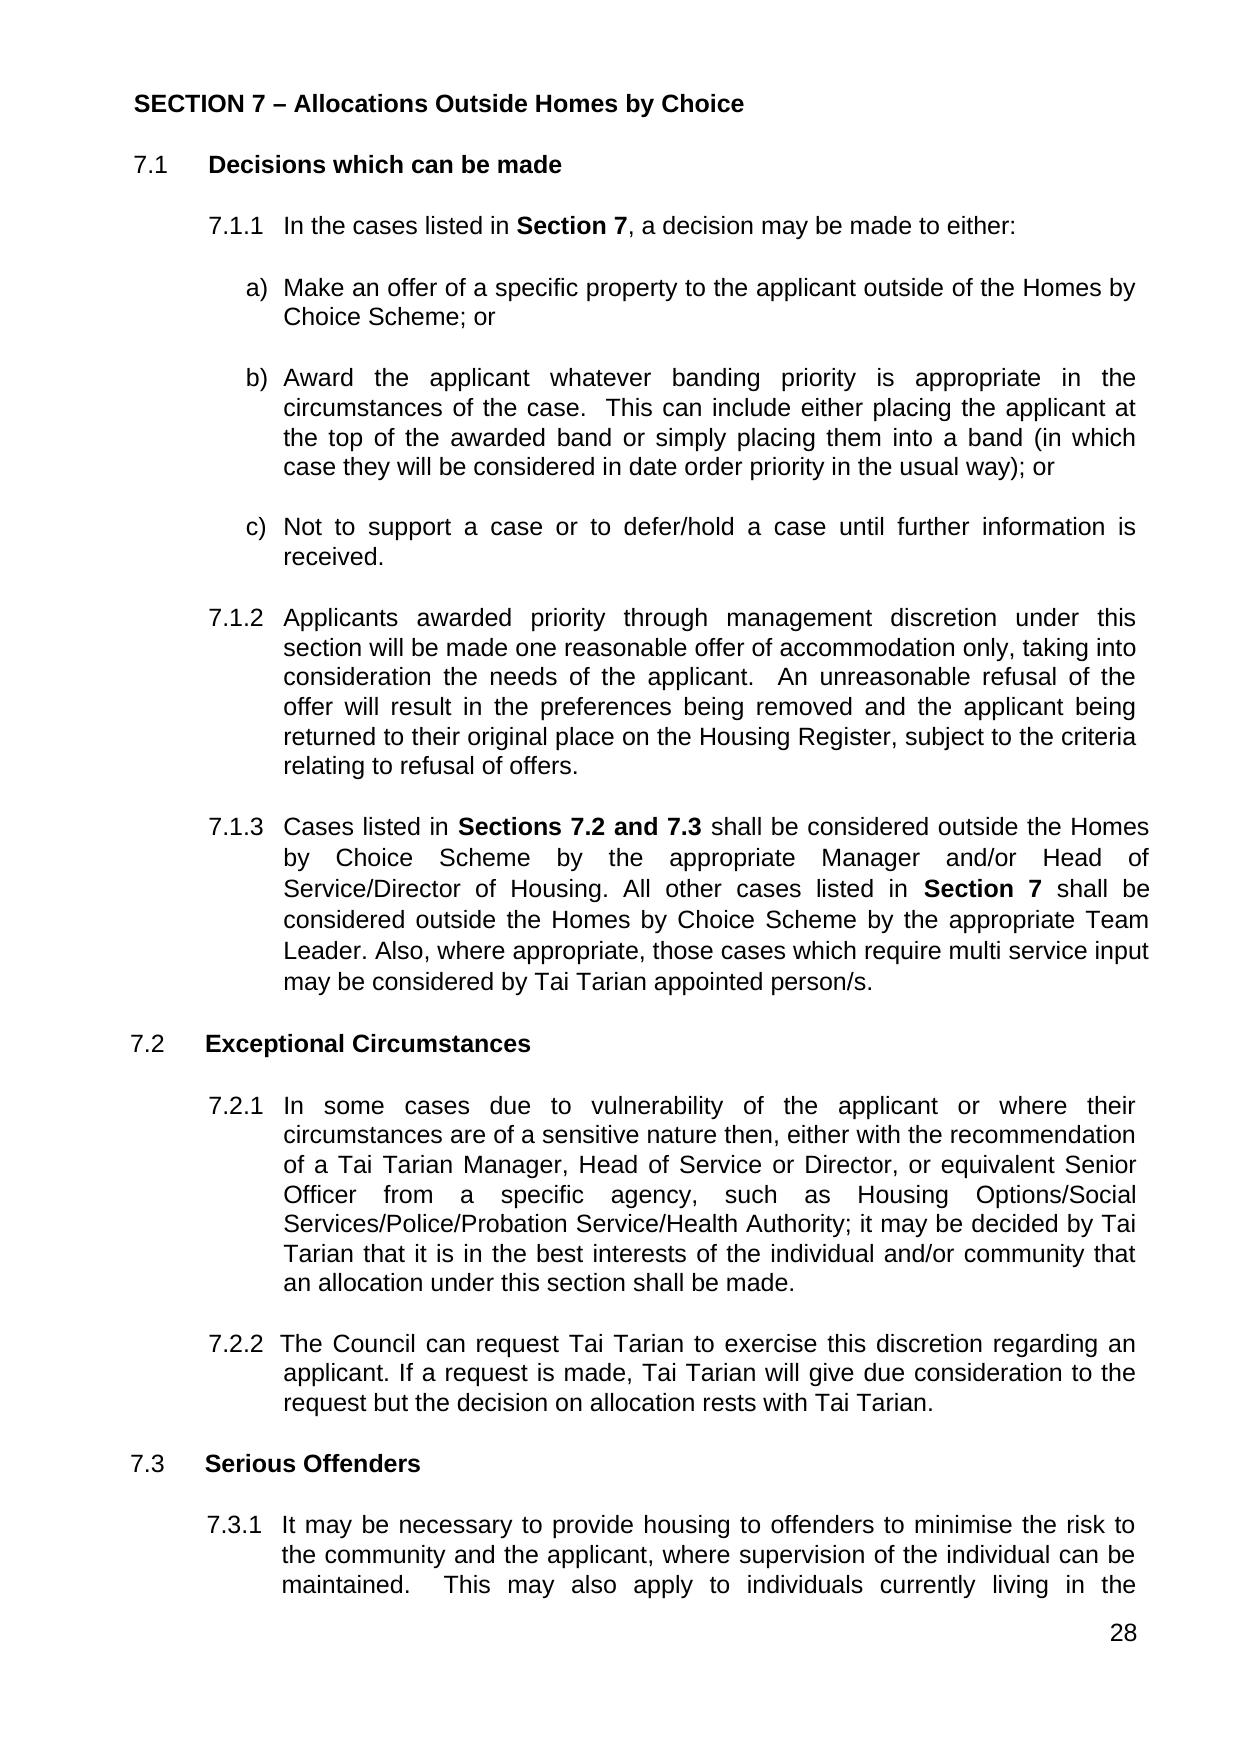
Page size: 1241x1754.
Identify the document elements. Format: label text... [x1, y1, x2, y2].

subtitle 7.2 Exceptional Circumstances [58, 1029, 1137, 1058]
subtitle 7.1 Decisions which can be made [133, 150, 1150, 179]
text 7.1.2 Applicants awarded priority through management discretion under this section will be made one reasonable offer of accommodation only, taking into consideration the needs of the applicant. An unreasonable refusal of the offer will result in the preferences being removed and the applicant being returned to their original place on the Housing Register, subject to the criteria relating to refusal of offers. [208, 603, 1138, 780]
list Award the applicant whatever banding priority is appropriate in the circumstances of the case. This can include either placing the applicant at the top of the awarded band or simply placing them into a band (in which case they will be considered in date order priority in the usual way); or [246, 363, 1138, 481]
list Make an offer of a specific property to the applicant outside of the Homes by Choice Scheme; or [246, 273, 1138, 331]
list Not to support a case or to defer/hold a case until further information is received. [246, 512, 1138, 571]
text 7.2.2 The Council can request Tai Tarian to exercise this discretion regarding an applicant. If a request is made, Tai Tarian will give due consideration to the request but the decision on allocation rests with Tai Tarian. [208, 1329, 1138, 1417]
text 7.1.3 Cases listed in Sections 7.2 and 7.3 shall be considered outside the Homes by Choice Scheme by the appropriate Manager and/or Head of Service/Director of Housing. All other cases listed in Section 7 shall be considered outside the Homes by Choice Scheme by the appropriate Team Leader. Also, where appropriate, those cases which require multi service input may be considered by Tai Tarian appointed person/s. [208, 812, 1150, 996]
text 7.2.1 In some cases due to vulnerability of the applicant or where their circumstances are of a sensitive nature then, either with the recommendation of a Tai Tarian Manager, Head of Service or Director, or equivalent Senior Officer from a specific agency, such as Housing Options/Social Services/Police/Probation Service/Health Authority; it may be decided by Tai Tarian that it is in the best interests of the individual and/or community that an allocation under this section shall be made. [208, 1091, 1138, 1297]
subtitle SECTION 7 – Allocations Outside Homes by Choice [134, 89, 1137, 117]
subtitle 7.3 Serious Offenders [58, 1449, 1137, 1478]
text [206, 1510, 1138, 1598]
text 7.1.1 In the cases listed in Section 7, a decision may be made to either: [208, 211, 1150, 239]
